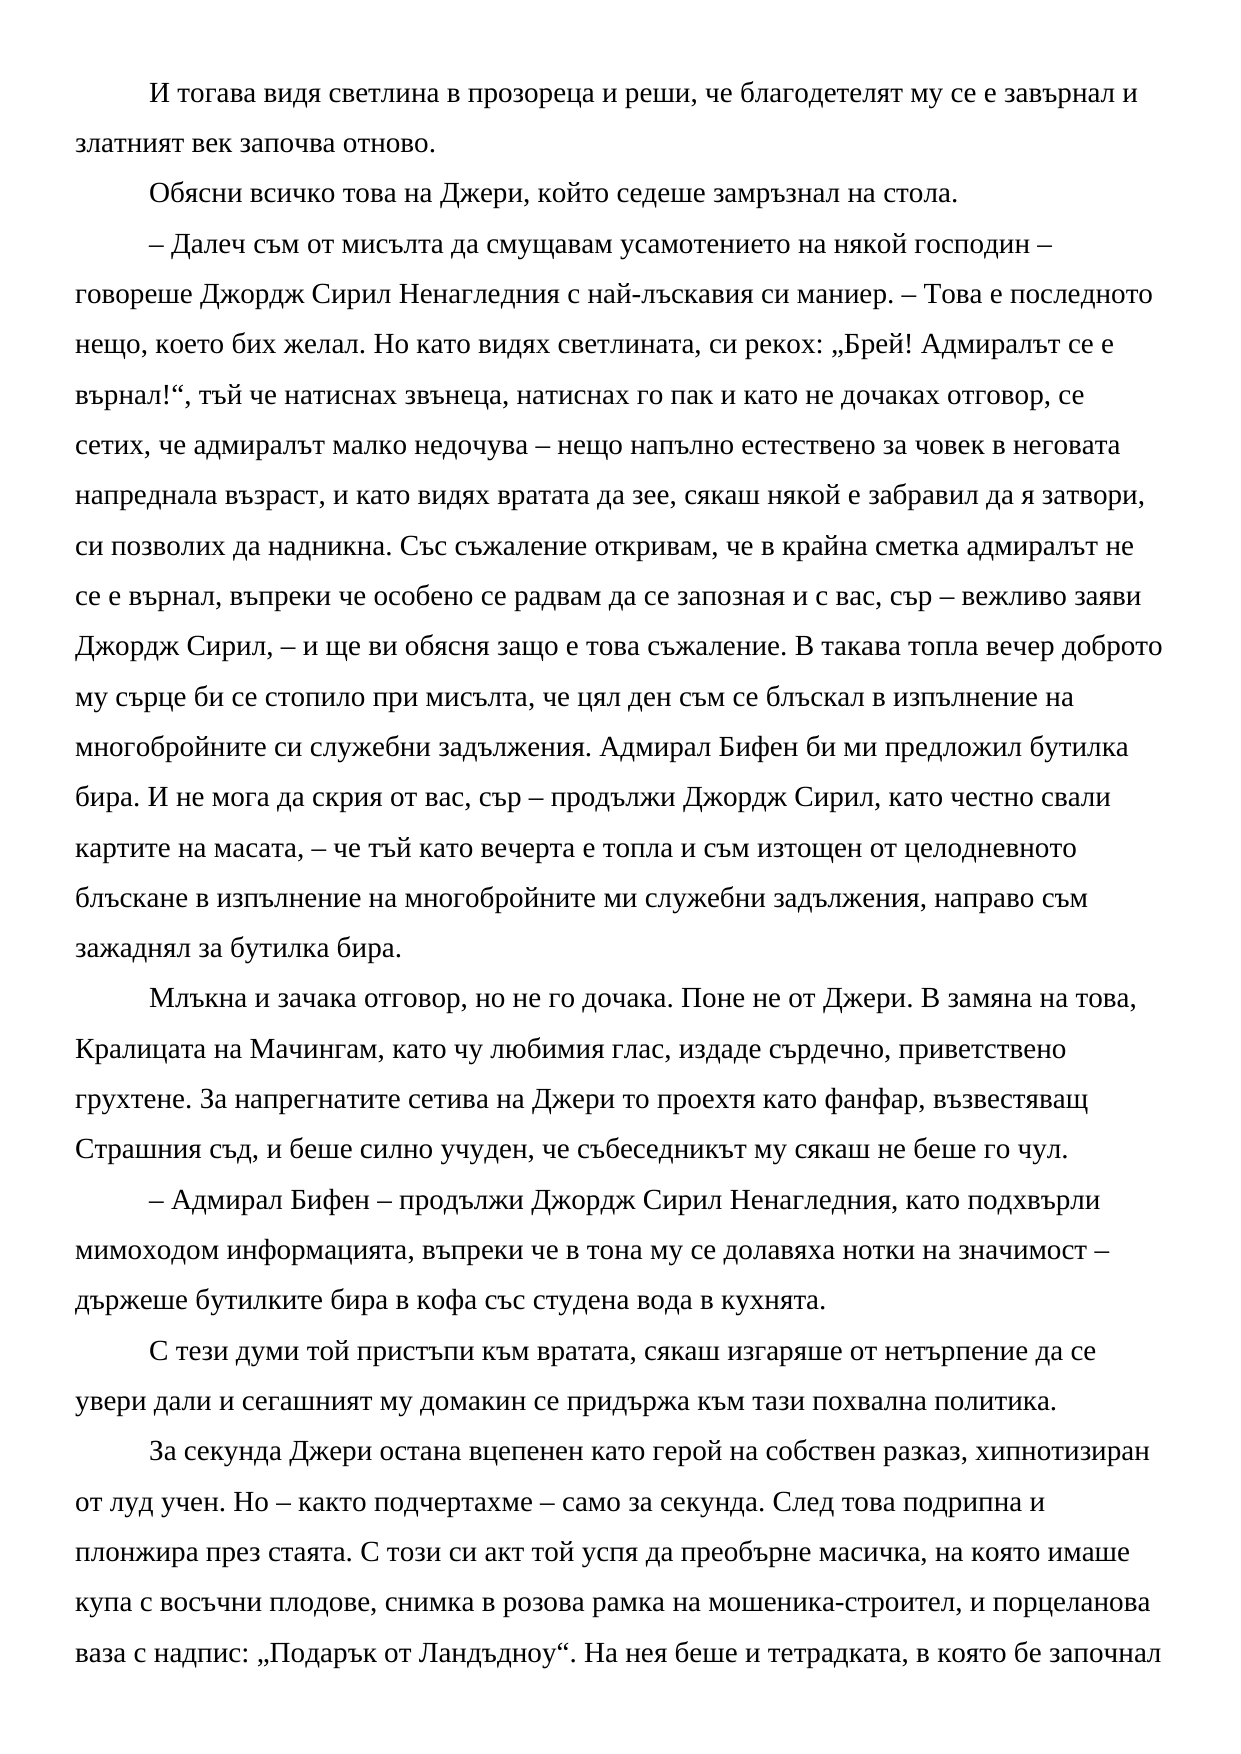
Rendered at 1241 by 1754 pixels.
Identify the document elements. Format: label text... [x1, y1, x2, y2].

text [75, 1433, 1165, 1668]
text Млъкна и зачака отговор, но не го дочака. Поне не от Джери. В замяна на това, Кралицата на Мачингам, като чу любимия глас, издаде сърдечно, приветствено грухтене. За напрегнатите сетива на Джери то проехтя като фанфар, възвестяващ Страшния съд, и беше силно учуден, че събеседникът му сякаш не беше го чул. [75, 981, 1165, 1165]
text Обясни всичко това на Джери, който седеше замръзнал на стола. [75, 176, 1165, 209]
text С тези думи той пристъпи към вратата, сякаш изгаряше от нетърпение да се увери дали и сегашният му домакин се придържа към тази похвална политика. [75, 1333, 1165, 1417]
text И тогава видя светлина в прозореца и реши, че благодетелят му се е завърнал и златният век започва отново. [75, 75, 1165, 159]
text – Далеч съм от мисълта да смущавам усамотението на някой господин – говореше Джордж Сирил Ненагледния с най-лъскавия си маниер. – Това е последното нещо, което бих желал. Но като видях светлината, си рекох: „Брей! Адмиралът се е върнал!“, тъй че натиснах звънеца, натиснах го пак и като не дочаках отговор, се сетих, че адмиралът малко недочува – нещо напълно естествено за човек в неговата напреднала възраст, и като видях вратата да зее, сякаш някой е забравил да я затвори, си позволих да надникна. Със съжаление откривам, че в крайна сметка адмиралът не се е върнал, въпреки че особено се радвам да се запозная и с вас, сър – вежливо заяви Джордж Сирил, – и ще ви обясня защо е това съжаление. В такава топла вечер доброто му сърце би се стопило при мисълта, че цял ден съм се блъскал в изпълнение на многобройните си служебни задължения. Адмирал Бифен би ми предложил бутилка бира. И не мога да скрия от вас, сър – продължи Джордж Сирил, като честно свали картите на масата, – че тъй като вечерта е топла и съм изтощен от целодневното блъскане в изпълнение на многобройните ми служебни задължения, направо съм зажаднял за бутилка бира. [75, 226, 1165, 964]
text – Адмирал Бифен – продължи Джордж Сирил Ненагледния, като подхвърли мимоходом информацията, въпреки че в тона му се долавяха нотки на значимост – държеше бутилките бира в кофа със студена вода в кухнята. [75, 1182, 1165, 1316]
